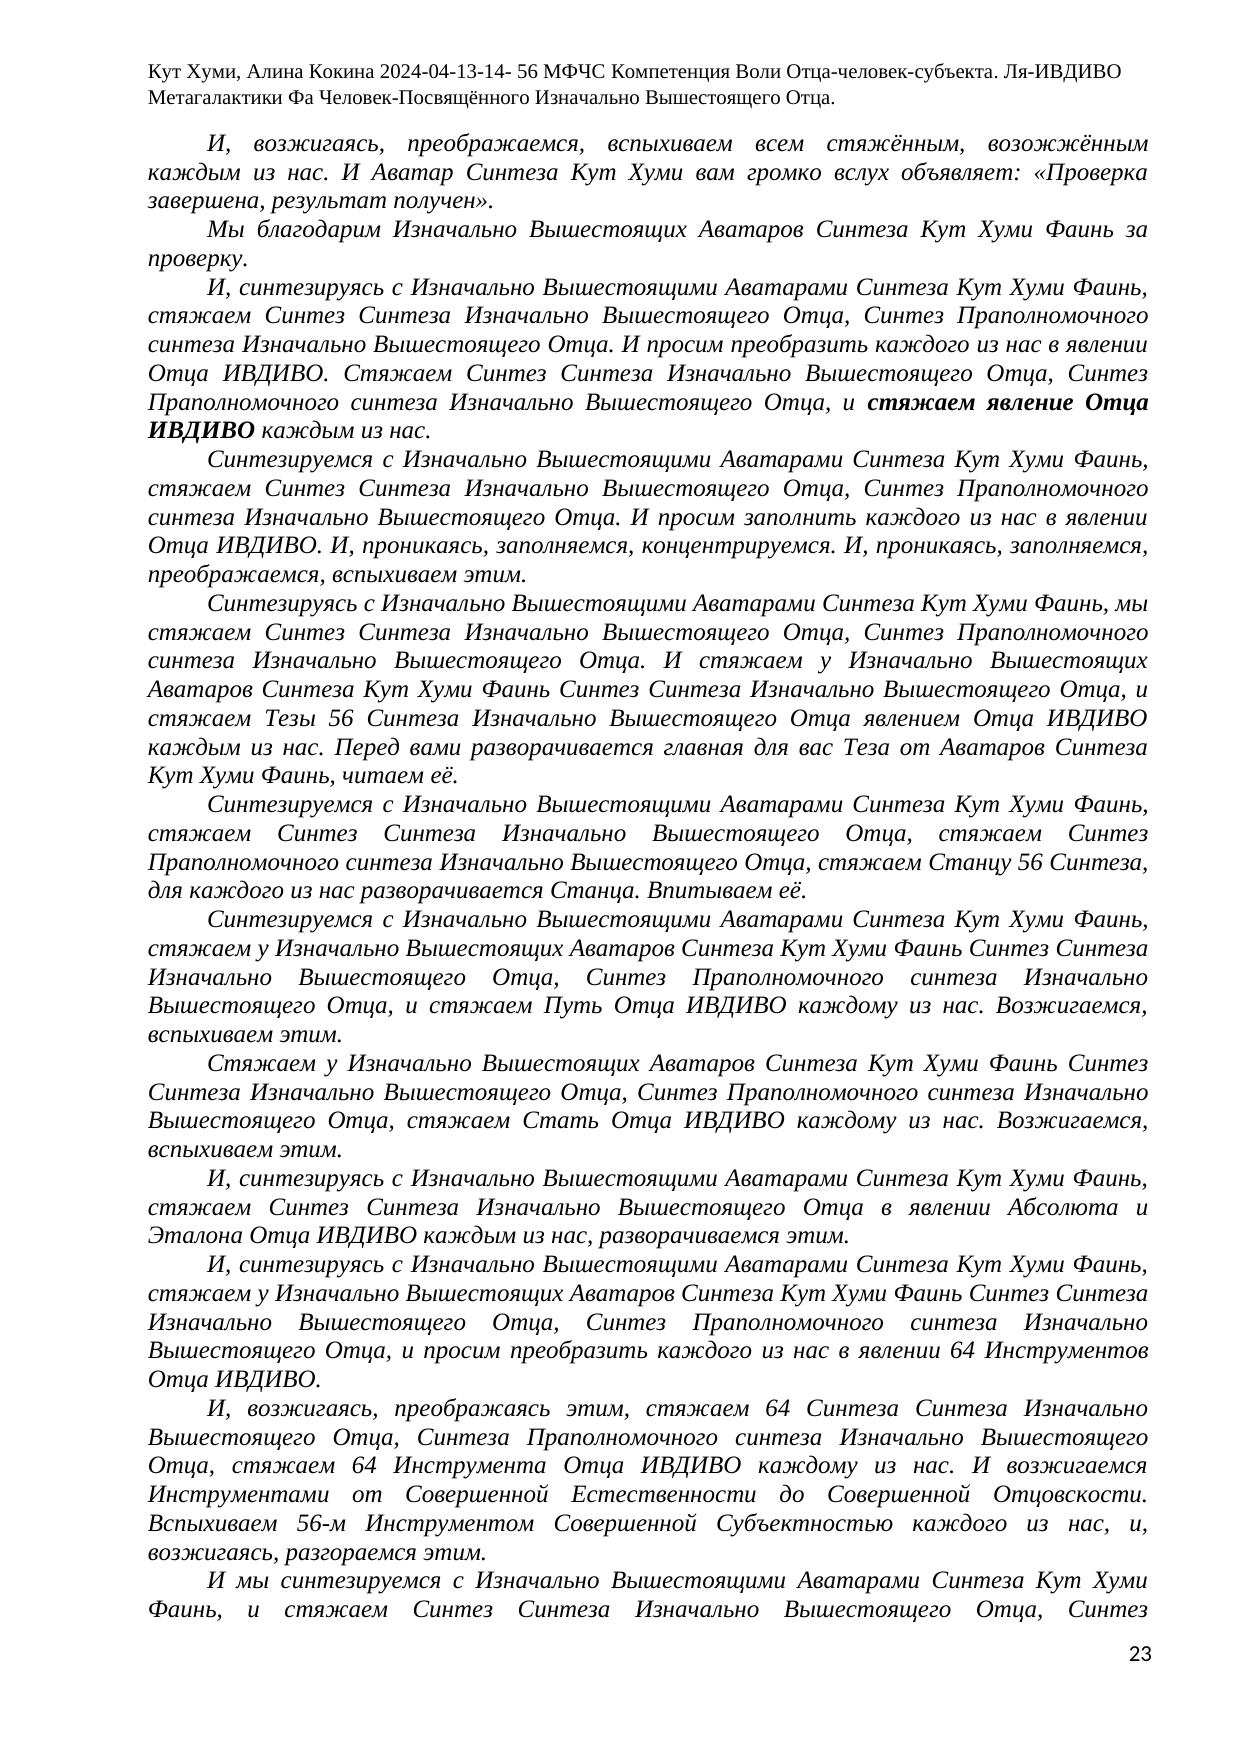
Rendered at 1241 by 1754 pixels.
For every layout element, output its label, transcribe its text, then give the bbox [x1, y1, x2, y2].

text И, возжигаясь, преображаясь этим, стяжаем 64 Синтеза Синтеза Изначально Вышестоящего Отца, Синтеза Праполномочного синтеза Изначально Вышестоящего Отца, стяжаем 64 Инструмента Отца ИВДИВО каждому из нас. И возжигаемся Инструментами от Совершенной Естественности до Совершенной Отцовскости. Вспыхиваем 56-м Инструментом Совершенной Субъектностью каждого из нас, и, возжигаясь, разгораемся этим. [148, 1393, 1152, 1565]
text Синтезируемся с Изначально Вышестоящими Аватарами Синтеза Кут Хуми Фаинь, стяжаем Синтез Синтеза Изначально Вышестоящего Отца, стяжаем Синтез Праполномочного синтеза Изначально Вышестоящего Отца, стяжаем Станцу 56 Синтеза, для каждого из нас разворачивается Станца. Впитываем её. [148, 789, 1152, 904]
text Синтезируемся с Изначально Вышестоящими Аватарами Синтеза Кут Хуми Фаинь, стяжаем у Изначально Вышестоящих Аватаров Синтеза Кут Хуми Фаинь Синтез Синтеза Изначально Вышестоящего Отца, Синтез Праполномочного синтеза Изначально Вышестоящего Отца, и стяжаем Путь Отца ИВДИВО каждому из нас. Возжигаемся, вспыхиваем этим. [148, 904, 1152, 1048]
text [148, 1565, 1152, 1623]
text Стяжаем у Изначально Вышестоящих Аватаров Синтеза Кут Хуми Фаинь Синтез Синтеза Изначально Вышестоящего Отца, Синтез Праполномочного синтеза Изначально Вышестоящего Отца, стяжаем Стать Отца ИВДИВО каждому из нас. Возжигаемся, вспыхиваем этим. [148, 1048, 1152, 1163]
text Мы благодарим Изначально Вышестоящих Аватаров Синтеза Кут Хуми Фаинь за проверку. [148, 214, 1152, 272]
text И, синтезируясь с Изначально Вышестоящими Аватарами Синтеза Кут Хуми Фаинь, стяжаем Синтез Синтеза Изначально Вышестоящего Отца в явлении Абсолюта и Эталона Отца ИВДИВО каждым из нас, разворачиваемся этим. [148, 1163, 1152, 1249]
text Синтезируемся с Изначально Вышестоящими Аватарами Синтеза Кут Хуми Фаинь, стяжаем Синтез Синтеза Изначально Вышестоящего Отца, Синтез Праполномочного синтеза Изначально Вышестоящего Отца. И просим заполнить каждого из нас в явлении Отца ИВДИВО. И, проникаясь, заполняемся, концентрируемся. И, проникаясь, заполняемся, преображаемся, вспыхиваем этим. [148, 444, 1152, 588]
text И, синтезируясь с Изначально Вышестоящими Аватарами Синтеза Кут Хуми Фаинь, стяжаем у Изначально Вышестоящих Аватаров Синтеза Кут Хуми Фаинь Синтез Синтеза Изначально Вышестоящего Отца, Синтез Праполномочного синтеза Изначально Вышестоящего Отца, и просим преобразить каждого из нас в явлении 64 Инструментов Отца ИВДИВО. [148, 1249, 1152, 1393]
text И, возжигаясь, преображаемся, вспыхиваем всем стяжённым, возожжённым каждым из нас. И Аватар Синтеза Кут Хуми вам громко вслух объявляет: «Проверка завершена, результат получен». [148, 128, 1152, 214]
text И, синтезируясь с Изначально Вышестоящими Аватарами Синтеза Кут Хуми Фаинь, стяжаем Синтез Синтеза Изначально Вышестоящего Отца, Синтез Праполномочного синтеза Изначально Вышестоящего Отца. И просим преобразить каждого из нас в явлении Отца ИВДИВО. Стяжаем Синтез Синтеза Изначально Вышестоящего Отца, Синтез Праполномочного синтеза Изначально Вышестоящего Отца, и стяжаем явление Отца ИВДИВО каждым из нас. [148, 272, 1152, 444]
text Синтезируясь с Изначально Вышестоящими Аватарами Синтеза Кут Хуми Фаинь, мы стяжаем Синтез Синтеза Изначально Вышестоящего Отца, Синтез Праполномочного синтеза Изначально Вышестоящего Отца. И стяжаем у Изначально Вышестоящих Аватаров Синтеза Кут Хуми Фаинь Синтез Синтеза Изначально Вышестоящего Отца, и стяжаем Тезы 56 Синтеза Изначально Вышестоящего Отца явлением Отца ИВДИВО каждым из нас. Перед вами разворачивается главная для вас Теза от Аватаров Синтеза Кут Хуми Фаинь, читаем её. [148, 588, 1152, 789]
